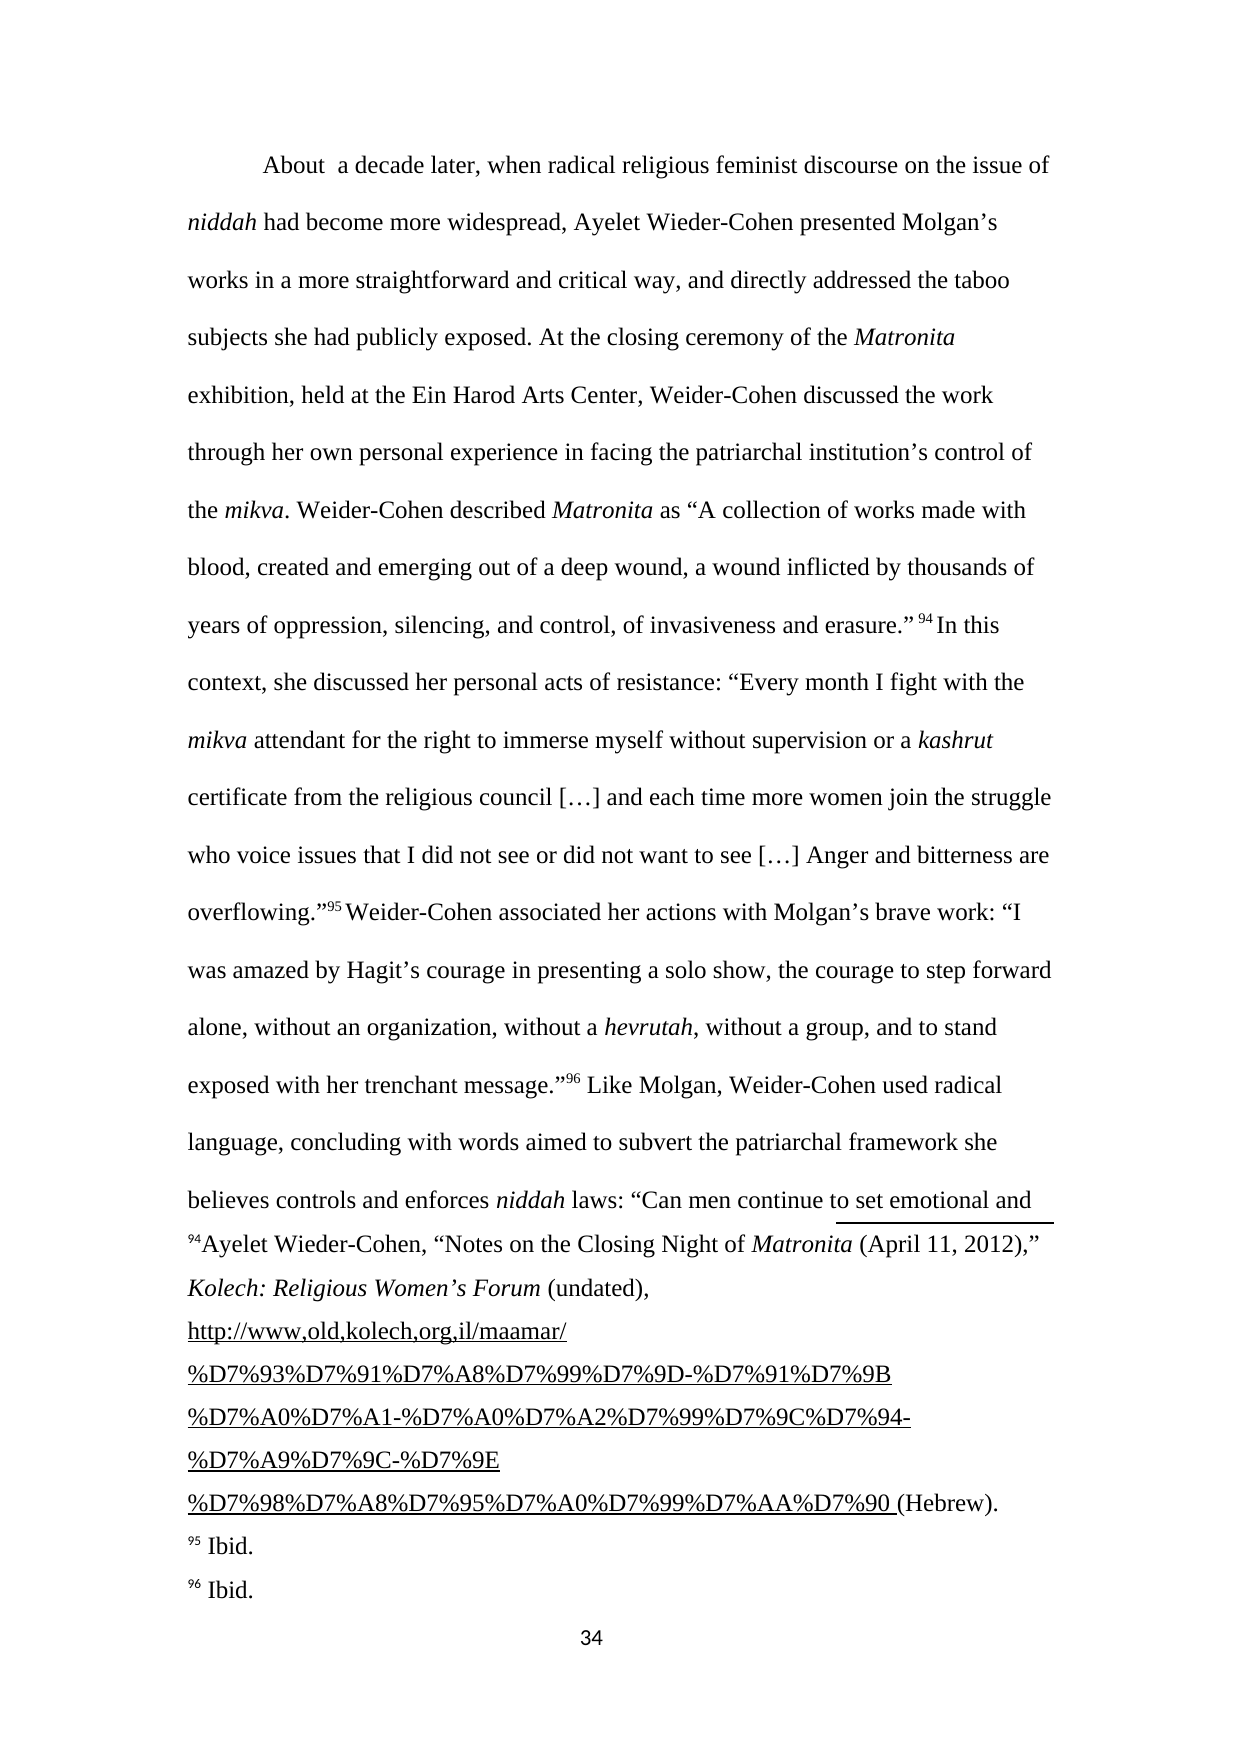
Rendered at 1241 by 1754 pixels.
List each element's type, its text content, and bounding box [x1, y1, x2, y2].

text About a decade later, when radical religious feminist discourse on the issue of niddah had become more widespread, Ayelet Wieder-Cohen presented Molgan’s works in a more straightforward and critical way, and directly addressed the taboo subjects she had publicly exposed. At the closing ceremony of the Matronita exhibition, held at the Ein Harod Arts Center, Weider-Cohen discussed the work through her own personal experience in facing the patriarchal institution’s control of the mikva. Weider-Cohen described Matronita as “A collection of works made with blood, created and emerging out of a deep wound, a wound inflicted by thousands of years of oppression, silencing, and control, of invasiveness and erasure.” In this context, she discussed her personal acts of resistance: “Every month I fight with the mikva attendant for the right to immerse myself without supervision or a kashrut certificate from the religious council […] and each time more women join the struggle who voice issues that I did not see or did not want to see […] Anger and bitterness are overflowing.” Weider-Cohen associated her actions with Molgan’s brave work: “I was amazed by Hagit’s courage in presenting a solo show, the courage to step forward alone, without an organization, without a hevrutah, without a group, and to stand exposed with her trenchant message.” Like Molgan, Weider-Cohen used radical language, concluding with words aimed to subvert the patriarchal framework she believes controls and enforces niddah laws: “Can men continue to set emotional and social frameworks for us that affect our basic lives as women? […] Women should be involved in the rewriting of halakhic laws pertaining specifically to them.” Later, in a debate that took place in the pages of the Makor Rishon newspaper regarding immersion in the mikva, Wieder-Cohen used descriptions of Molgan’s works in order to present the challenges engendered by these religious laws. Wieder-Cohen stated, “Whoever wishes to understand the difficulties faced by a woman with regard to the laws of niddah is invited to listen to the artistic and feminist discourse in this context.” Wieder-Cohen honed Molgan’s radical critique, but as befits an activist, also put it into a practical context, claiming that, “changing religious law apparently necessitates breaking through a steel wall.” is therefore safe to assume that Molgan’s radical demand is still far from being realized. [187, 150, 1053, 1214]
